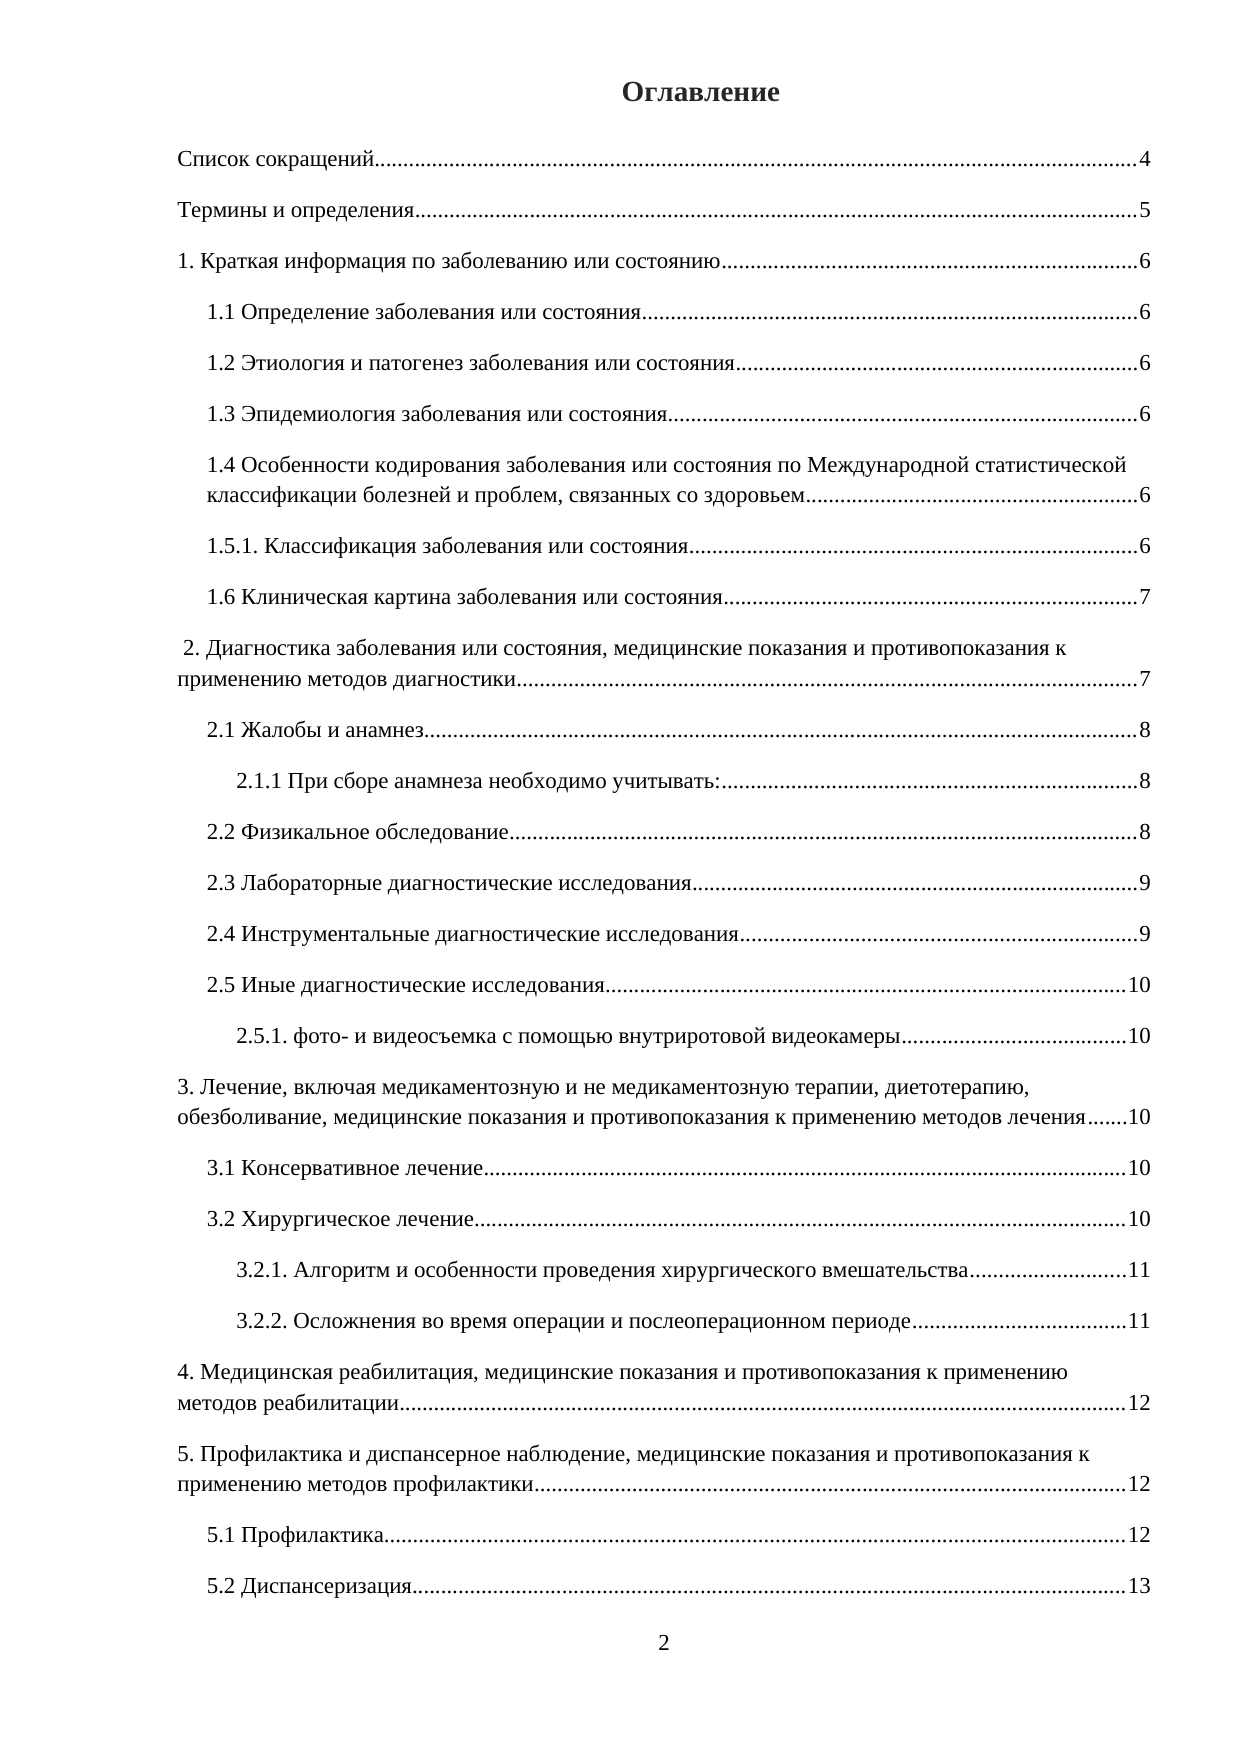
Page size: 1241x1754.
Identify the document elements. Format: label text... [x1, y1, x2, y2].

text Оглавление [177, 74, 1151, 107]
